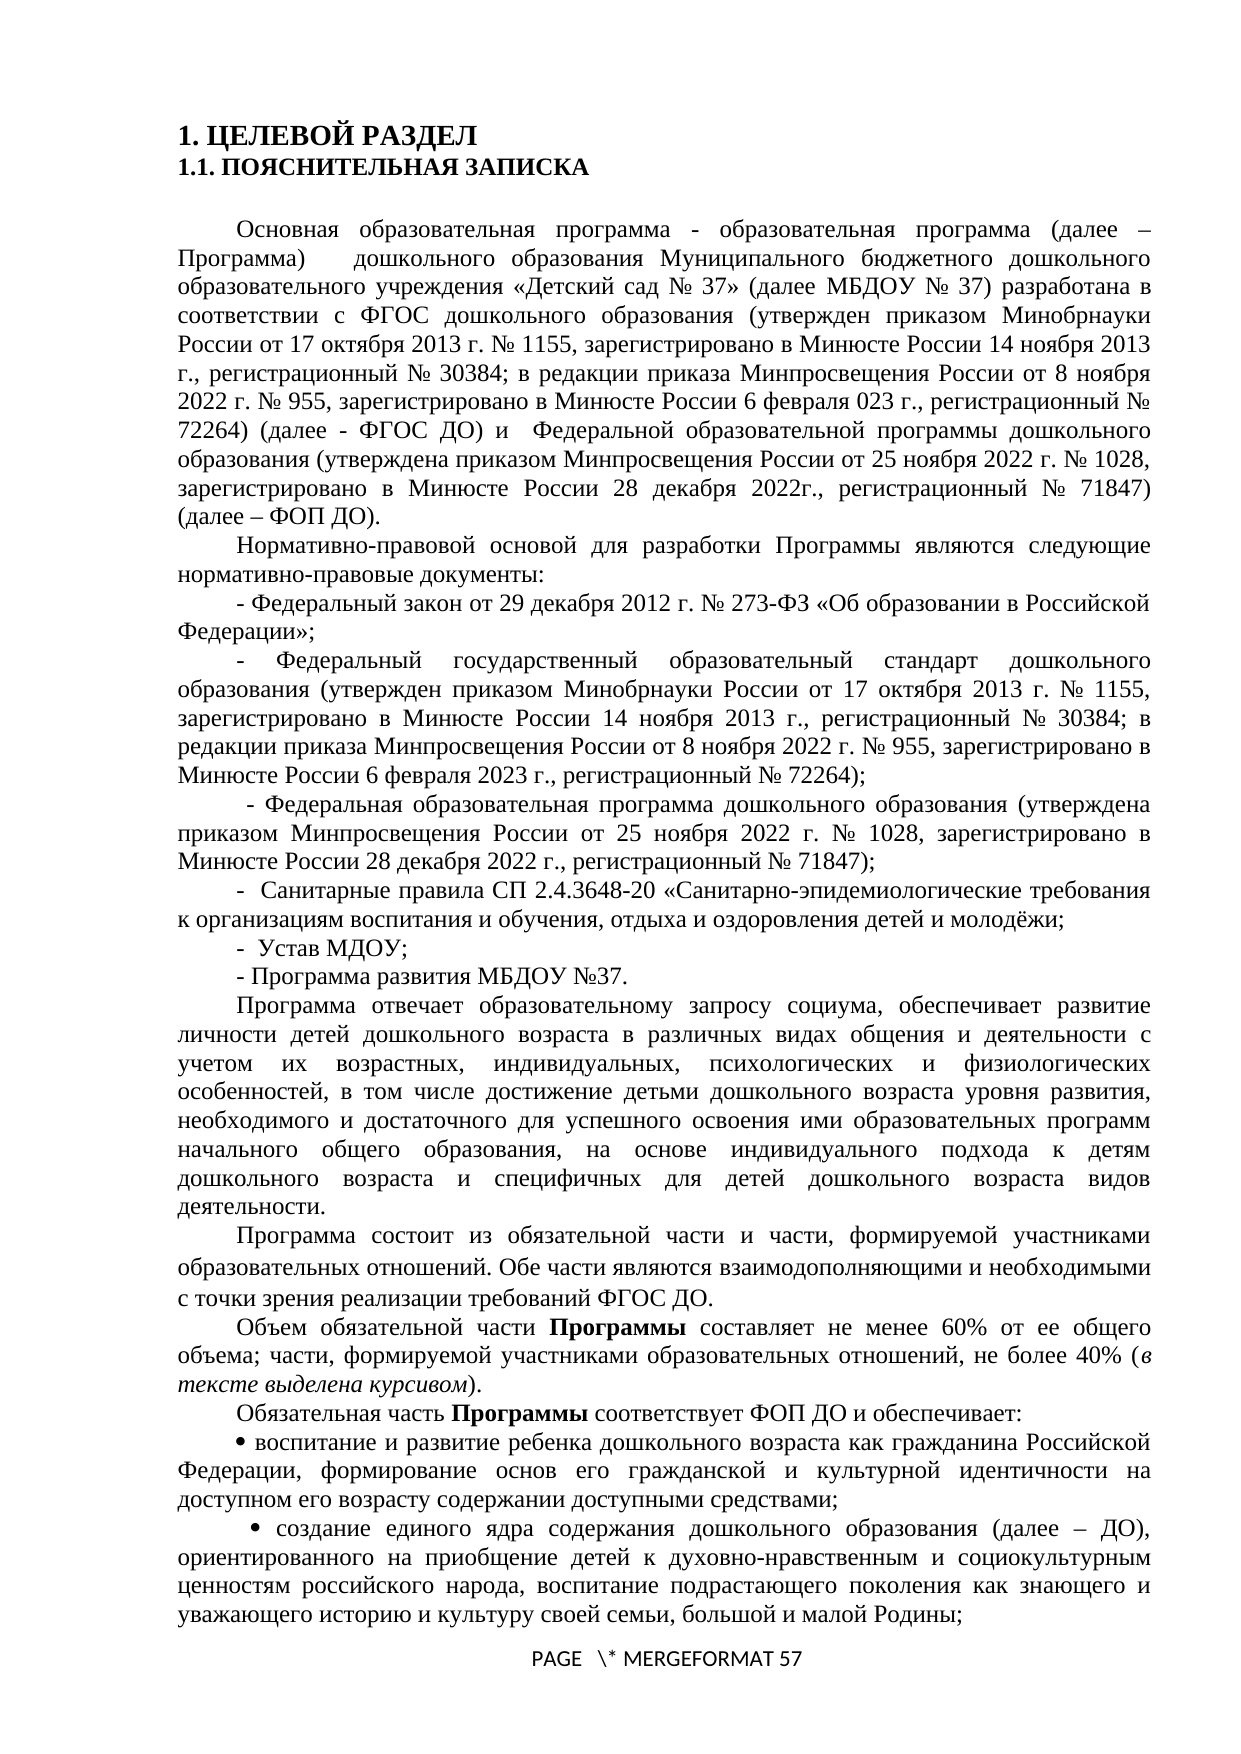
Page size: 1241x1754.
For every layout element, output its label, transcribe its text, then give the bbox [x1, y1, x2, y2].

text 1.1. ПОЯСНИТЕЛЬНАЯ ЗАПИСКА [177, 152, 1152, 180]
text - Санитарные правила СП 2.4.3648-20 «Санитарно-эпидемиологические требования к организациям воспитания и обучения, отдыха и оздоровления детей и молодёжи; [177, 875, 1152, 933]
text - Федеральный закон от 29 декабря 2012 г. № 273-ФЗ «Об образовании в Российской Федерации»; [177, 588, 1152, 645]
text Нормативно-правовой основой для разработки Программы являются следующие нормативно-правовые документы: [177, 530, 1152, 588]
text 1. ЦЕЛЕВОЙ РАЗДЕЛ [177, 118, 1152, 152]
text - Устав МДОУ; [177, 933, 1152, 961]
text Обязательная часть Программы соответствует ФОП ДО и обеспечивает: [177, 1398, 1152, 1427]
text Программа отвечает образовательному запросу социума, обеспечивает развитие личности детей дошкольного возраста в различных видах общения и деятельности с учетом их возрастных, индивидуальных, психологических и физиологических особенностей, в том числе достижение детьми дошкольного возраста уровня развития, необходимого и достаточного для успешного освоения ими образовательных программ начального общего образования, на основе индивидуального подхода к детям дошкольного возраста и специфичных для детей дошкольного возраста видов деятельности. [177, 990, 1152, 1220]
text Программа состоит из обязательной части и части, формируемой участниками образовательных отношений. Обе части являются взаимодополняющими и необходимыми с точки зрения реализации требований ФГОС ДО. [177, 1220, 1152, 1312]
text - Программа развития МБДОУ №37. [177, 961, 1152, 990]
text воспитание и развитие ребенка дошкольного возраста как гражданина Российской Федерации, формирование основ его гражданской и культурной идентичности на доступном его возрасту содержании доступными средствами; [177, 1427, 1152, 1513]
text Объем обязательной части Программы составляет не менее 60% от ее общего объема; части, формируемой участниками образовательных отношений, не более 40% (в тексте выделена курсивом). [177, 1312, 1152, 1398]
text - Федеральный государственный образовательный стандарт дошкольного образования (утвержден приказом Минобрнауки России от 17 октября 2013 г. № 1155, зарегистрировано в Минюсте России 14 ноября 2013 г., регистрационный № 30384; в редакции приказа Минпросвещения России от 8 ноября 2022 г. № 955, зарегистрировано в Минюсте России 6 февраля 2023 г., регистрационный № 72264); [177, 645, 1152, 789]
text - Федеральная образовательная программа дошкольного образования (утверждена приказом Минпросвещения России от 25 ноября 2022 г. № 1028, зарегистрировано в Минюсте России 28 декабря 2022 г., регистрационный № 71847); [177, 789, 1152, 875]
text Основная образовательная программа - образовательная программа (далее – Программа) дошкольного образования Муниципального бюджетного дошкольного образовательного учреждения «Детский сад № 37» (далее МБДОУ № 37) разработана в соответствии с ФГОС дошкольного образования (утвержден приказом Минобрнауки России от 17 октября 2013 г. № 1155, зарегистрировано в Минюсте России 14 ноября 2013 г., регистрационный № 30384; в редакции приказа Минпросвещения России от 8 ноября 2022 г. № 955, зарегистрировано в Минюсте России 6 февраля 023 г., регистрационный № 72264) (далее - ФГОС ДО) и Федеральной образовательной программы дошкольного образования (утверждена приказом Минпросвещения России от 25 ноября 2022 г. № 1028, зарегистрировано в Минюсте России 28 декабря 2022г., регистрационный № 71847) (далее – ФОП ДО). [177, 214, 1152, 530]
text создание единого ядра содержания дошкольного образования (далее – ДО), ориентированного на приобщение детей к духовно-нравственным и социокультурным ценностям российского народа, воспитание подрастающего поколения как знающего и уважающего историю и культуру своей семьи, большой и малой Родины; [177, 1513, 1152, 1628]
